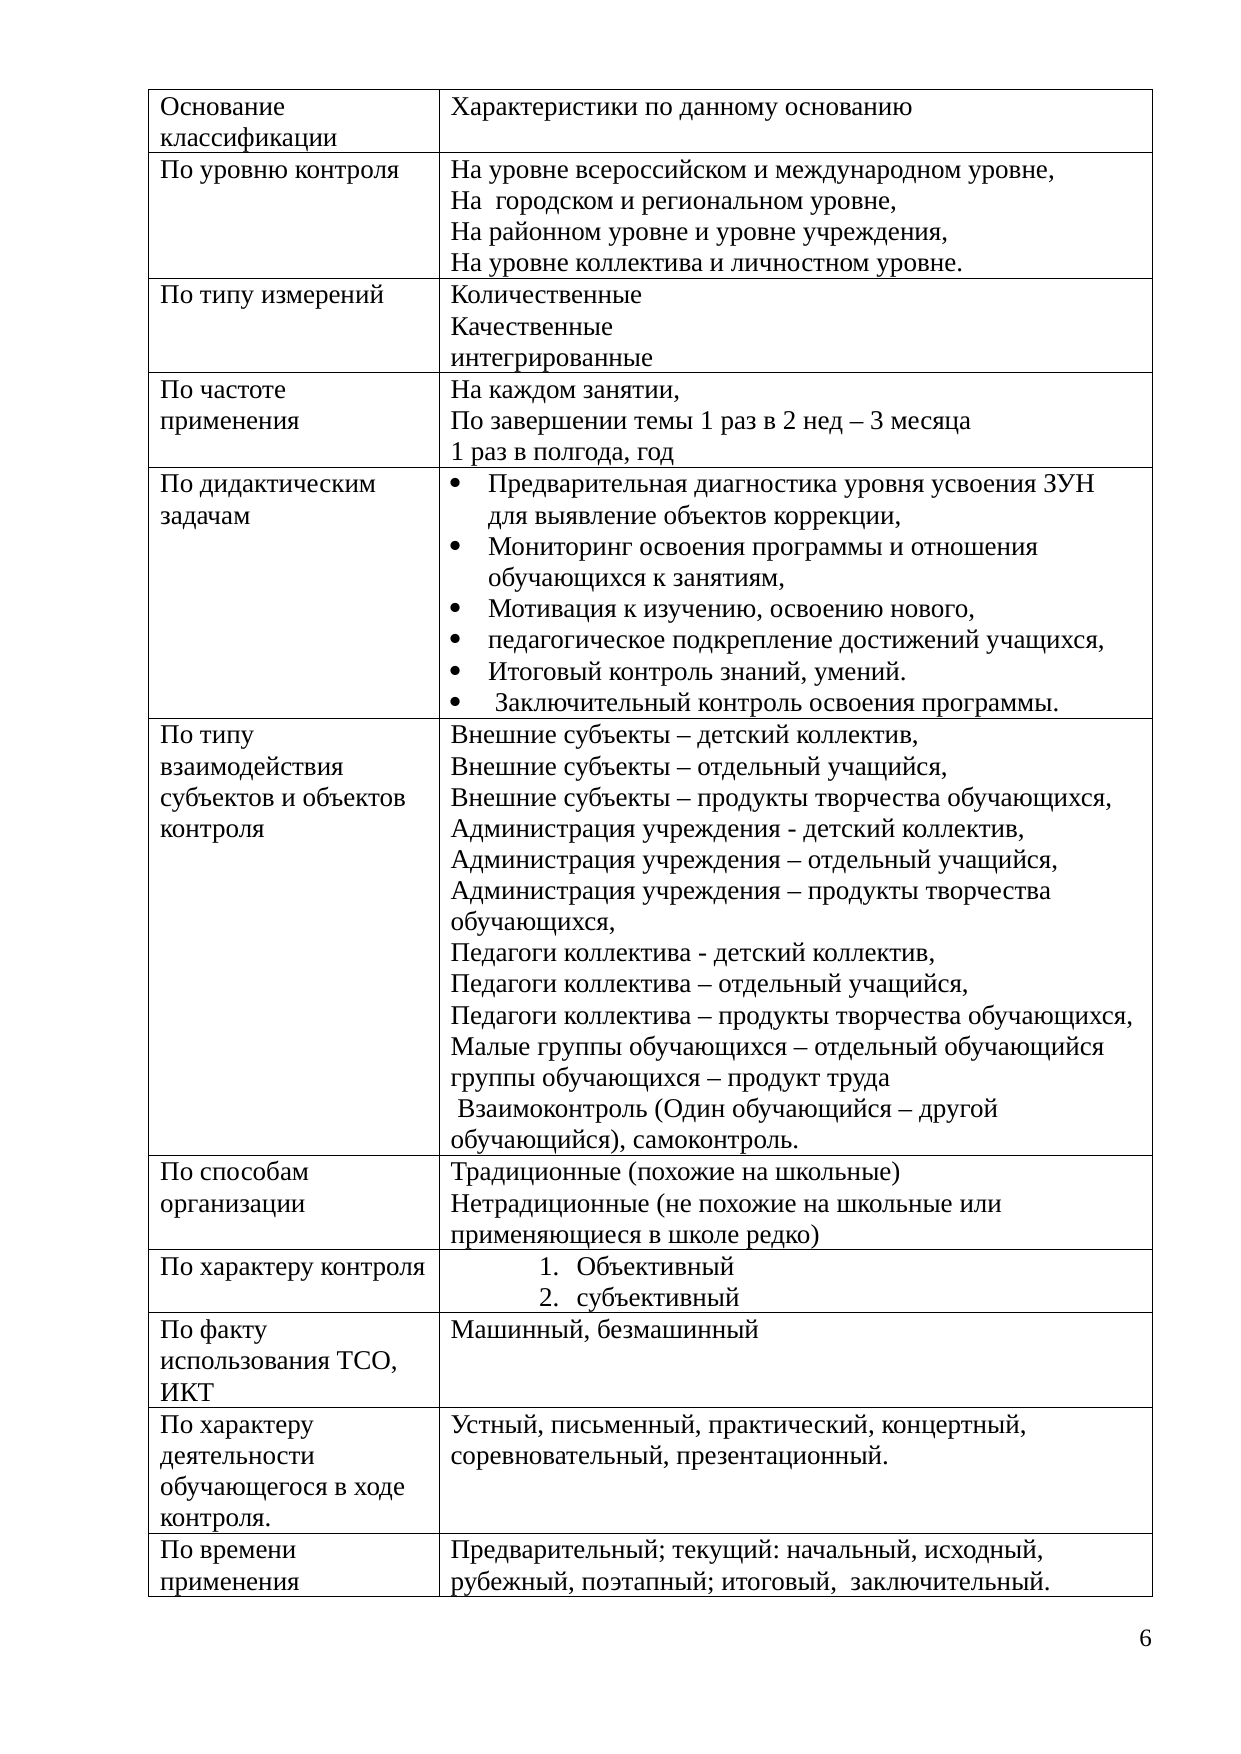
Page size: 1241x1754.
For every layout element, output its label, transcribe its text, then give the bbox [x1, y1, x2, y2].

table_cell По времени применения [149, 1534, 439, 1596]
table_cell По типу взаимодействия субъектов и объектов контроля [149, 719, 439, 1154]
table_cell На каждом занятии, По завершении темы 1 раз в 2 нед – 3 месяца 1 раз в полгода, год [440, 373, 1152, 467]
table_cell По характеру контроля [149, 1250, 439, 1312]
table_cell Устный, письменный, практический, концертный, соревновательный, презентационный. [440, 1408, 1152, 1532]
table_cell На уровне всероссийском и международном уровне, На городском и региональном уровне, На районном уровне и уровне учреждения, На уровне коллектива и личностном уровне. [440, 153, 1152, 278]
table_header Основание классификации [149, 90, 439, 152]
table_cell По частоте применения [149, 373, 439, 467]
table_cell По уровню контроля [149, 153, 439, 278]
table_cell По способам организации [149, 1156, 439, 1249]
table_cell По характеру деятельности обучающегося в ходе контроля. [149, 1408, 439, 1532]
table_cell По факту использования ТСО, ИКТ [149, 1313, 439, 1407]
table_cell По типу измерений [149, 279, 439, 372]
table_cell Предварительная диагностика уровня усвоения ЗУН для выявление объектов коррекции, Мониторинг освоения программы и отношения обучающихся к занятиям, Мотивация к изучению, освоению нового, педагогическое подкрепление достижений учащихся, Итоговый контроль знаний, умений. Заключительный контроль освоения программы. [440, 468, 1152, 717]
table_cell Объективный субъективный [440, 1250, 1152, 1312]
table_header Характеристики по данному основанию [440, 90, 1152, 152]
table_cell Количественные Качественные интегрированные [440, 279, 1152, 372]
table_cell Внешние субъекты – детский коллектив, Внешние субъекты – отдельный учащийся, Внешние субъекты – продукты творчества обучающихся, Администрация учреждения - детский коллектив, Администрация учреждения – отдельный учащийся, Администрация учреждения – продукты творчества обучающихся, Педагоги коллектива - детский коллектив, Педагоги коллектива – отдельный учащийся, Педагоги коллектива – продукты творчества обучающихся, Малые группы обучающихся – отдельный обучающийся группы обучающихся – продукт труда Взаимоконтроль (Один обучающийся – другой обучающийся), самоконтроль. [440, 719, 1152, 1154]
table_cell Традиционные (похожие на школьные) Нетрадиционные (не похожие на школьные или применяющиеся в школе редко) [440, 1156, 1152, 1249]
table_cell По дидактическим задачам [149, 468, 439, 717]
table_cell Предварительный; текущий: начальный, исходный, рубежный, поэтапный; итоговый, заключительный. [440, 1534, 1152, 1596]
table_cell Машинный, безмашинный [440, 1313, 1152, 1407]
